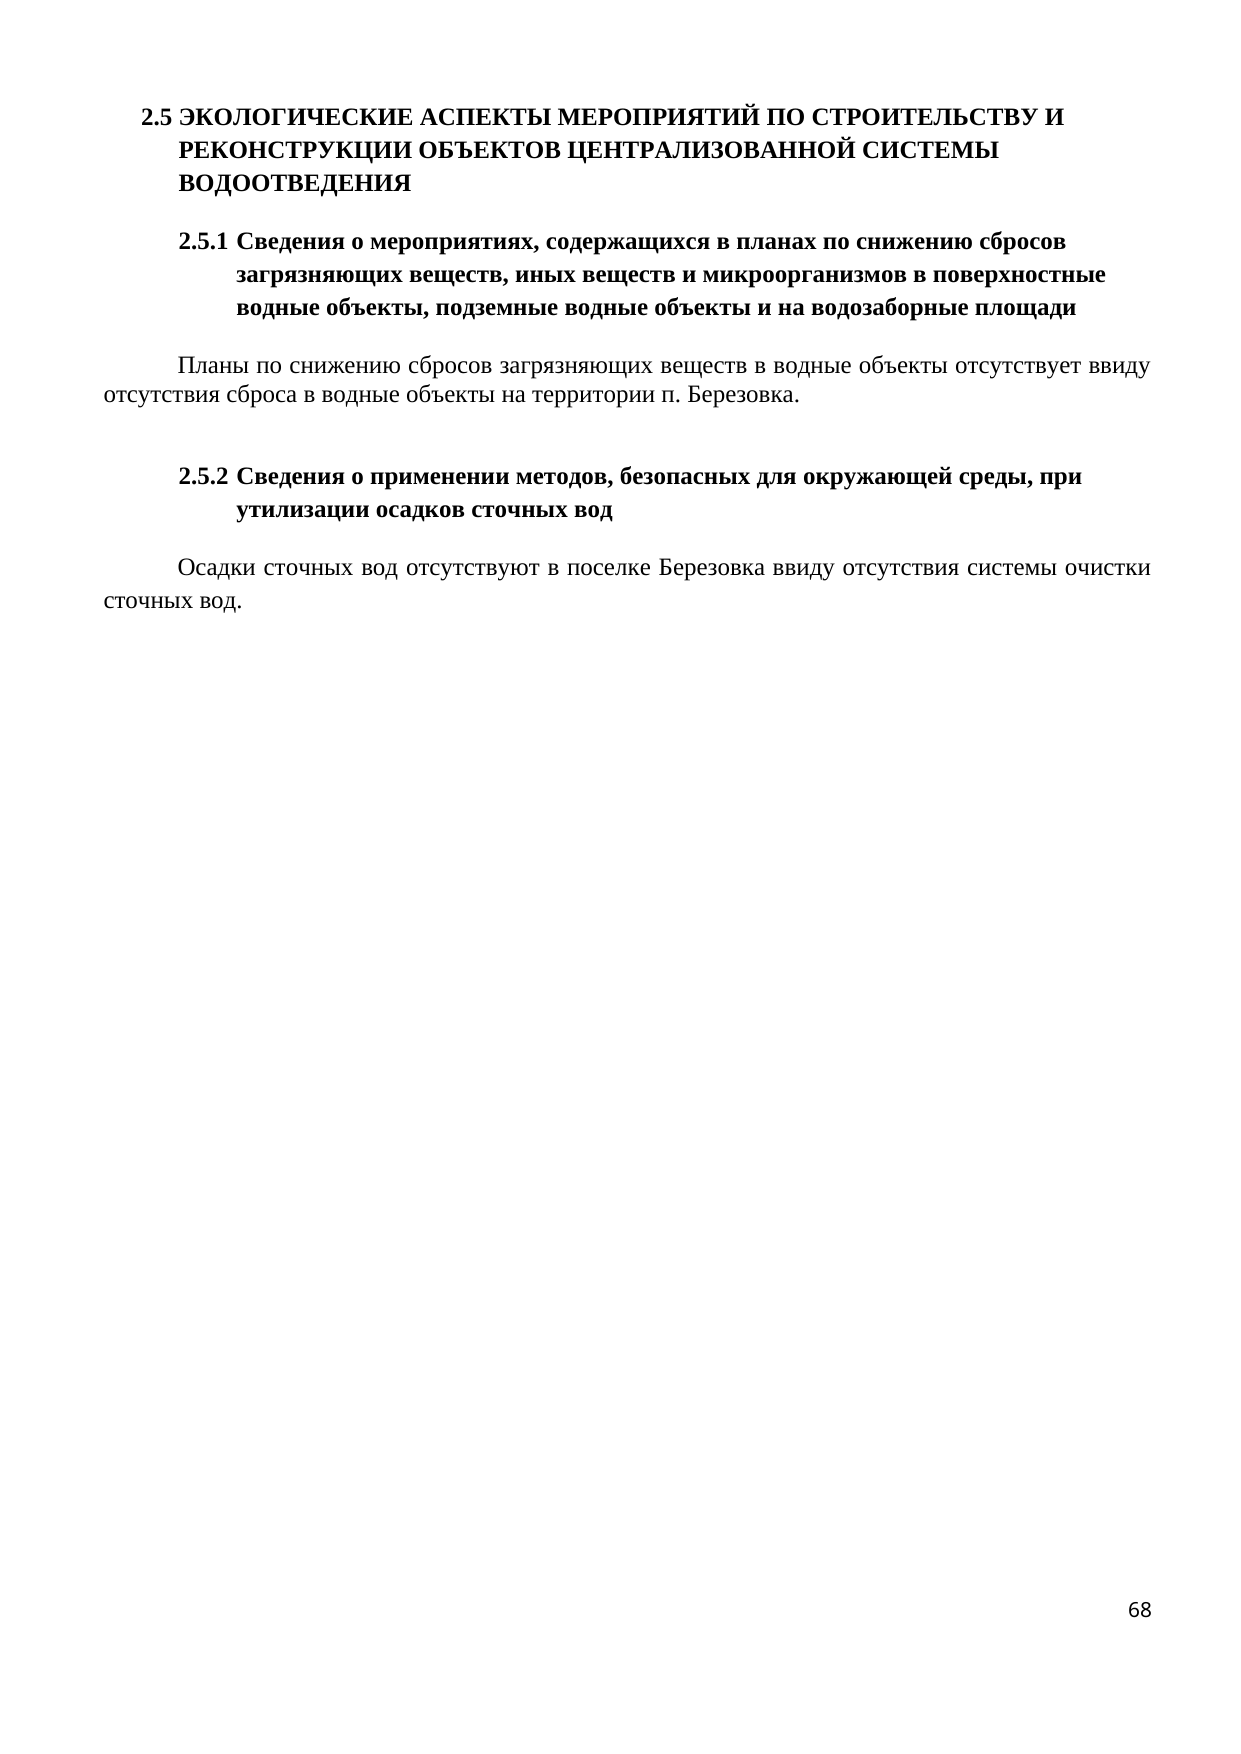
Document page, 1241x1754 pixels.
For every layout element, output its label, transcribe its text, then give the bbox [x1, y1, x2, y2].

text Осадки сточных вод отсутствуют в поселке Березовка ввиду отсутствия системы очистки сточных вод. [103, 552, 1152, 614]
subtitle Сведения о применении методов, безопасных для окружающей среды, при утилизации осадков сточных вод [178, 461, 1152, 523]
subtitle ЭКОЛОГИЧЕСКИЕ АСПЕКТЫ МЕРОПРИЯТИЙ ПО СТРОИТЕЛЬСТВУ И РЕКОНСТРУКЦИИ ОБЪЕКТОВ ЦЕНТРАЛИЗОВАННОЙ СИСТЕМЫ ВОДООТВЕДЕНИЯ [141, 102, 1152, 197]
text Планы по снижению сбросов загрязняющих веществ в водные объекты отсутствует ввиду отсутствия сброса в водные объекты на территории п. Березовка. [103, 351, 1152, 408]
subtitle Сведения о мероприятиях, содержащихся в планах по снижению сбросов загрязняющих веществ, иных веществ и микроорганизмов в поверхностные водные объекты, подземные водные объекты и на водозаборные площади [178, 226, 1152, 321]
